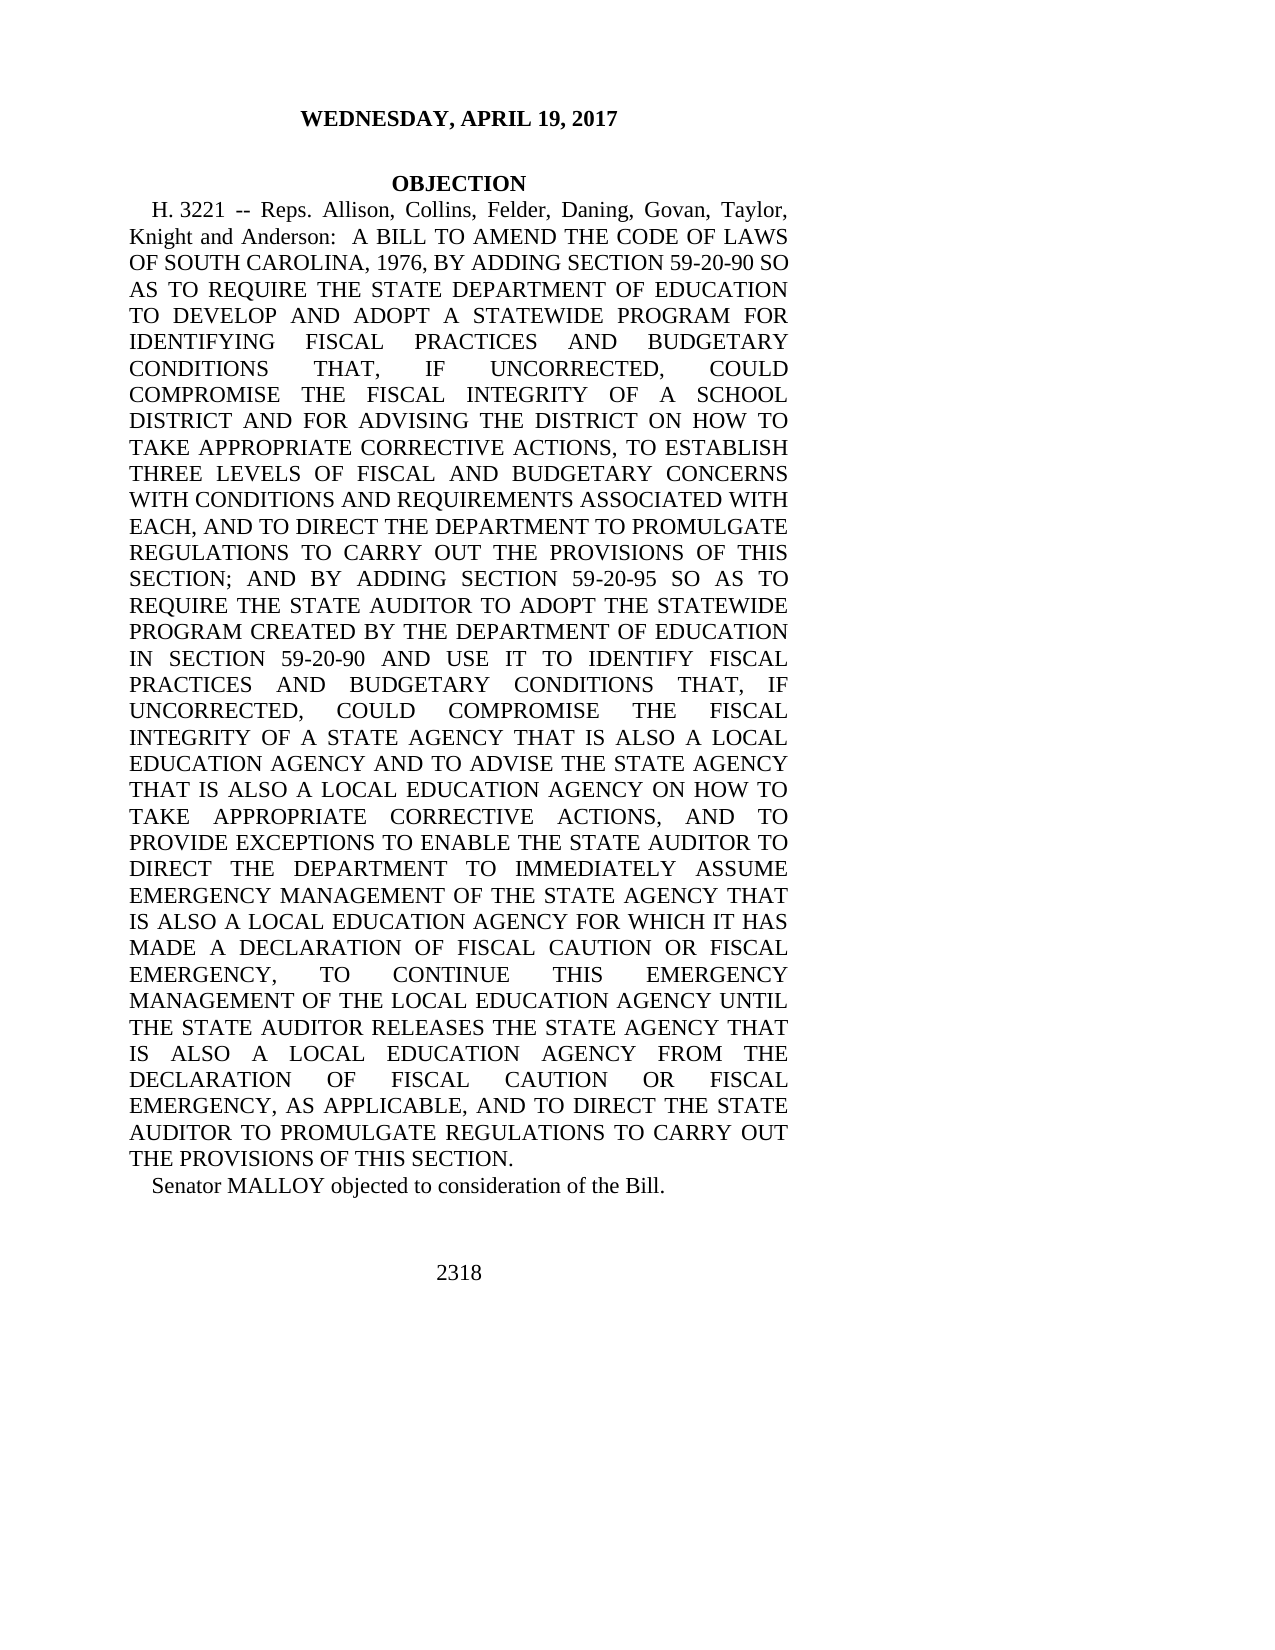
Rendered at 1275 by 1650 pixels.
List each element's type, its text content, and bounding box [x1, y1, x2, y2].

text Senator MALLOY objected to consideration of the Bill. [129, 1172, 789, 1198]
text H. 3221 -- Reps. Allison, Collins, Felder, Daning, Govan, Taylor, Knight and Anderson: A BILL TO AMEND THE CODE OF LAWS OF SOUTH CAROLINA, 1976, BY ADDING SECTION 59-20-90 SO AS TO REQUIRE THE STATE DEPARTMENT OF EDUCATION TO DEVELOP AND ADOPT A STATEWIDE PROGRAM FOR IDENTIFYING FISCAL PRACTICES AND BUDGETARY CONDITIONS THAT, IF UNCORRECTED, COULD COMPROMISE THE FISCAL INTEGRITY OF A SCHOOL DISTRICT AND FOR ADVISING THE DISTRICT ON HOW TO TAKE APPROPRIATE CORRECTIVE ACTIONS, TO ESTABLISH THREE LEVELS OF FISCAL AND BUDGETARY CONCERNS WITH CONDITIONS AND REQUIREMENTS ASSOCIATED WITH EACH, AND TO DIRECT THE DEPARTMENT TO PROMULGATE REGULATIONS TO CARRY OUT THE PROVISIONS OF THIS SECTION; AND BY ADDING SECTION 59-20-95 SO AS TO REQUIRE THE STATE AUDITOR TO ADOPT THE STATEWIDE PROGRAM CREATED BY THE DEPARTMENT OF EDUCATION IN SECTION 59-20-90 AND USE IT TO IDENTIFY FISCAL PRACTICES AND BUDGETARY CONDITIONS THAT, IF UNCORRECTED, COULD COMPROMISE THE FISCAL INTEGRITY OF A STATE AGENCY THAT IS ALSO A LOCAL EDUCATION AGENCY AND TO ADVISE THE STATE AGENCY THAT IS ALSO A LOCAL EDUCATION AGENCY ON HOW TO TAKE APPROPRIATE CORRECTIVE ACTIONS, AND TO PROVIDE EXCEPTIONS TO ENABLE THE STATE AUDITOR TO DIRECT THE DEPARTMENT TO IMMEDIATELY ASSUME EMERGENCY MANAGEMENT OF THE STATE AGENCY THAT IS ALSO A LOCAL EDUCATION AGENCY FOR WHICH IT HAS MADE A DECLARATION OF FISCAL CAUTION OR FISCAL EMERGENCY, TO CONTINUE THIS EMERGENCY MANAGEMENT OF THE LOCAL EDUCATION AGENCY UNTIL THE STATE AUDITOR RELEASES THE STATE AGENCY THAT IS ALSO A LOCAL EDUCATION AGENCY FROM THE DECLARATION OF FISCAL CAUTION OR FISCAL EMERGENCY, AS APPLICABLE, AND TO DIRECT THE STATE AUDITOR TO PROMULGATE REGULATIONS TO CARRY OUT THE PROVISIONS OF THIS SECTION. [129, 197, 789, 1172]
text OBJECTION [129, 170, 789, 197]
